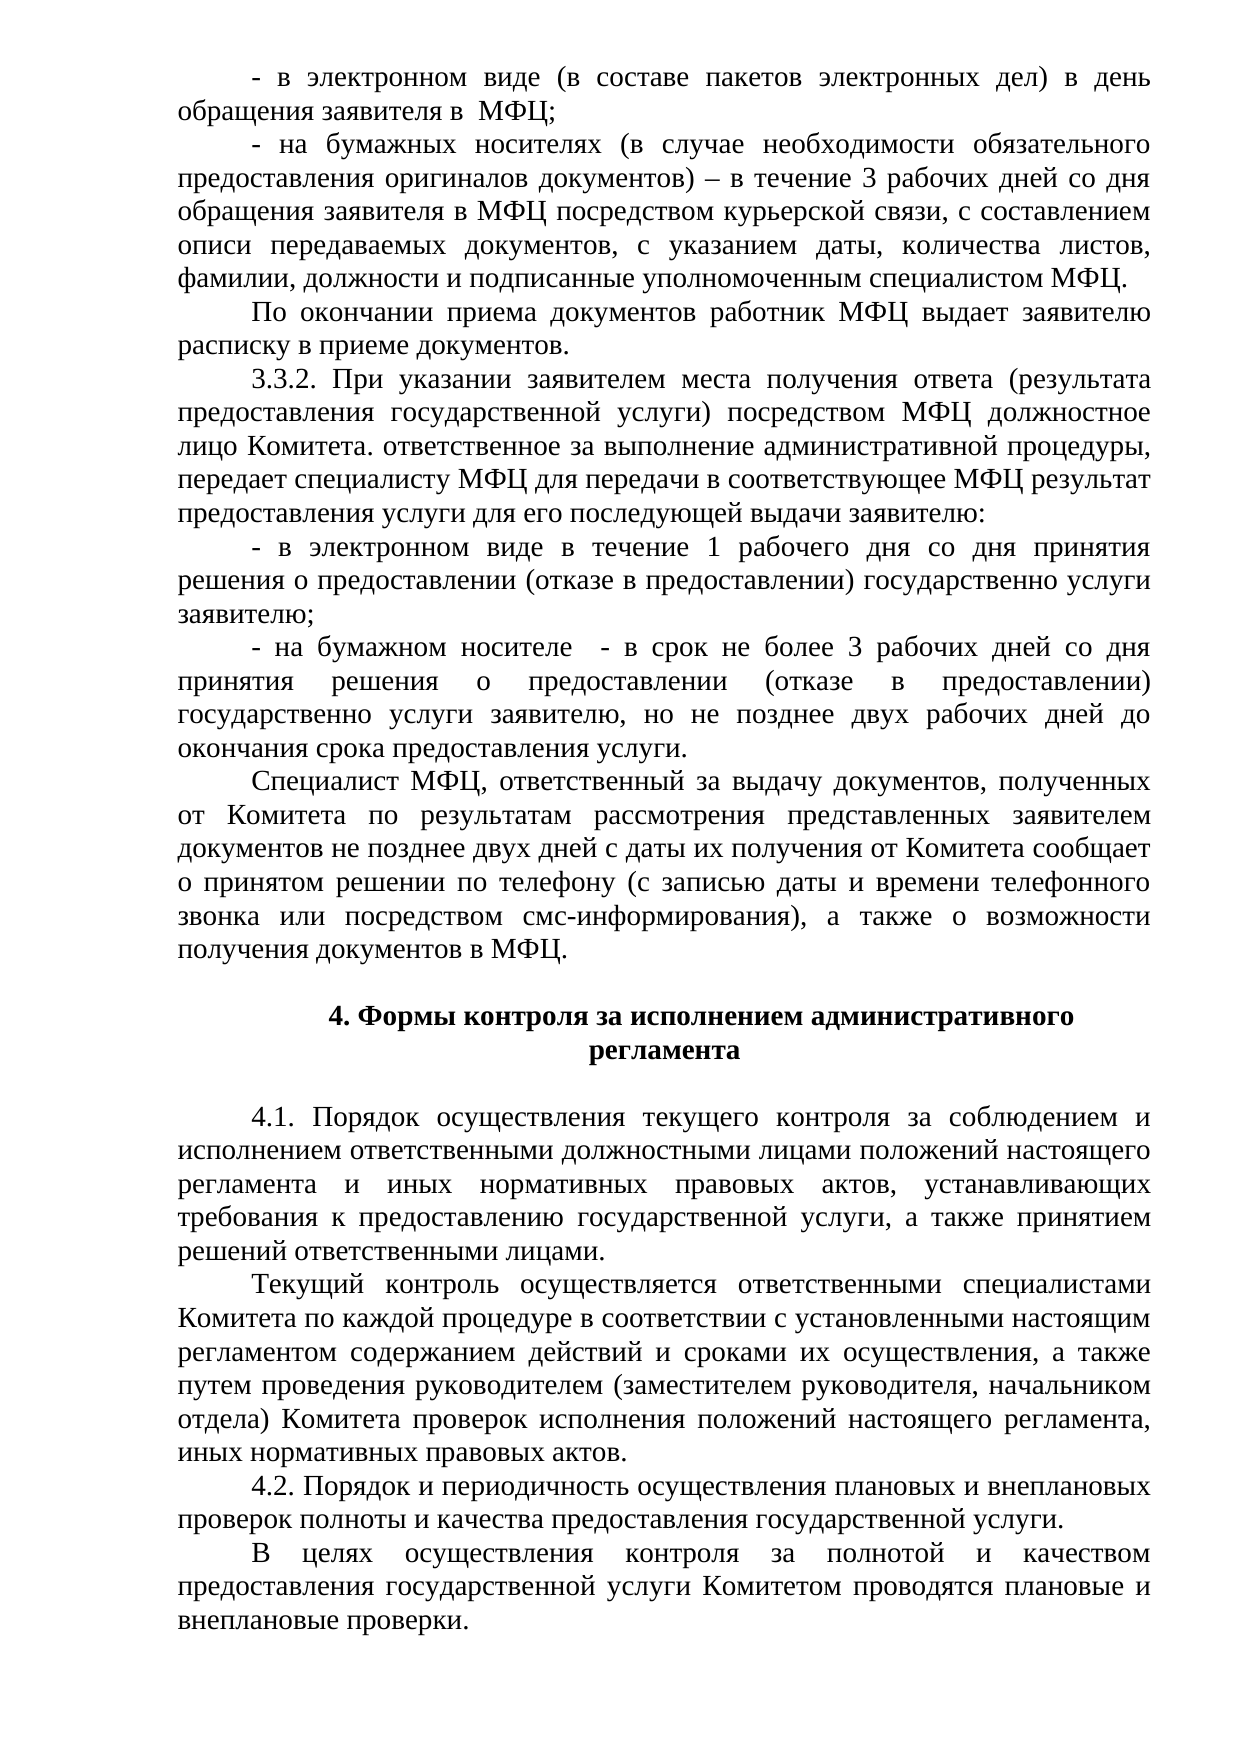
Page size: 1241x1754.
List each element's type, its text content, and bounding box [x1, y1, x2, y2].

text 4. Формы контроля за исполнением административного регламента [177, 998, 1152, 1065]
text - в электронном виде (в составе пакетов электронных дел) в день обращения заявителя в МФЦ; [177, 59, 1152, 126]
text Специалист МФЦ, ответственный за выдачу документов, полученных от Комитета по результатам рассмотрения представленных заявителем документов не позднее двух дней с даты их получения от Комитета сообщает о принятом решении по телефону (с записью даты и времени телефонного звонка или посредством смс-информирования), а также о возможности получения документов в МФЦ. [177, 763, 1152, 965]
text 4.1. Порядок осуществления текущего контроля за соблюдением и исполнением ответственными должностными лицами положений настоящего регламента и иных нормативных правовых актов, устанавливающих требования к предоставлению государственной услуги, а также принятием решений ответственными лицами. [177, 1099, 1152, 1267]
text - на бумажных носителях (в случае необходимости обязательного предоставления оригиналов документов) – в течение 3 рабочих дней со дня обращения заявителя в МФЦ посредством курьерской связи, с составлением описи передаваемых документов, с указанием даты, количества листов, фамилии, должности и подписанные уполномоченным специалистом МФЦ. [177, 126, 1152, 294]
text По окончании приема документов работник МФЦ выдает заявителю расписку в приеме документов. [177, 294, 1152, 361]
text 4.2. Порядок и периодичность осуществления плановых и внеплановых проверок полноты и качества предоставления государственной услуги. [177, 1468, 1152, 1535]
text В целях осуществления контроля за полнотой и качеством предоставления государственной услуги Комитетом проводятся плановые и внеплановые проверки. [177, 1535, 1152, 1636]
text Текущий контроль осуществляется ответственными специалистами Комитета по каждой процедуре в соответствии с установленными настоящим регламентом содержанием действий и сроками их осуществления, а также путем проведения руководителем (заместителем руководителя, начальником отдела) Комитета проверок исполнения положений настоящего регламента, иных нормативных правовых актов. [177, 1267, 1152, 1468]
text - на бумажном носителе - в срок не более 3 рабочих дней со дня принятия решения о предоставлении (отказе в предоставлении) государственно услуги заявителю, но не позднее двух рабочих дней до окончания срока предоставления услуги. [177, 629, 1152, 763]
text 3.3.2. При указании заявителем места получения ответа (результата предоставления государственной услуги) посредством МФЦ должностное лицо Комитета. ответственное за выполнение административной процедуры, передает специалисту МФЦ для передачи в соответствующее МФЦ результат предоставления услуги для его последующей выдачи заявителю: [177, 361, 1152, 529]
text - в электронном виде в течение 1 рабочего дня со дня принятия решения о предоставлении (отказе в предоставлении) государственно услуги заявителю; [177, 529, 1152, 629]
